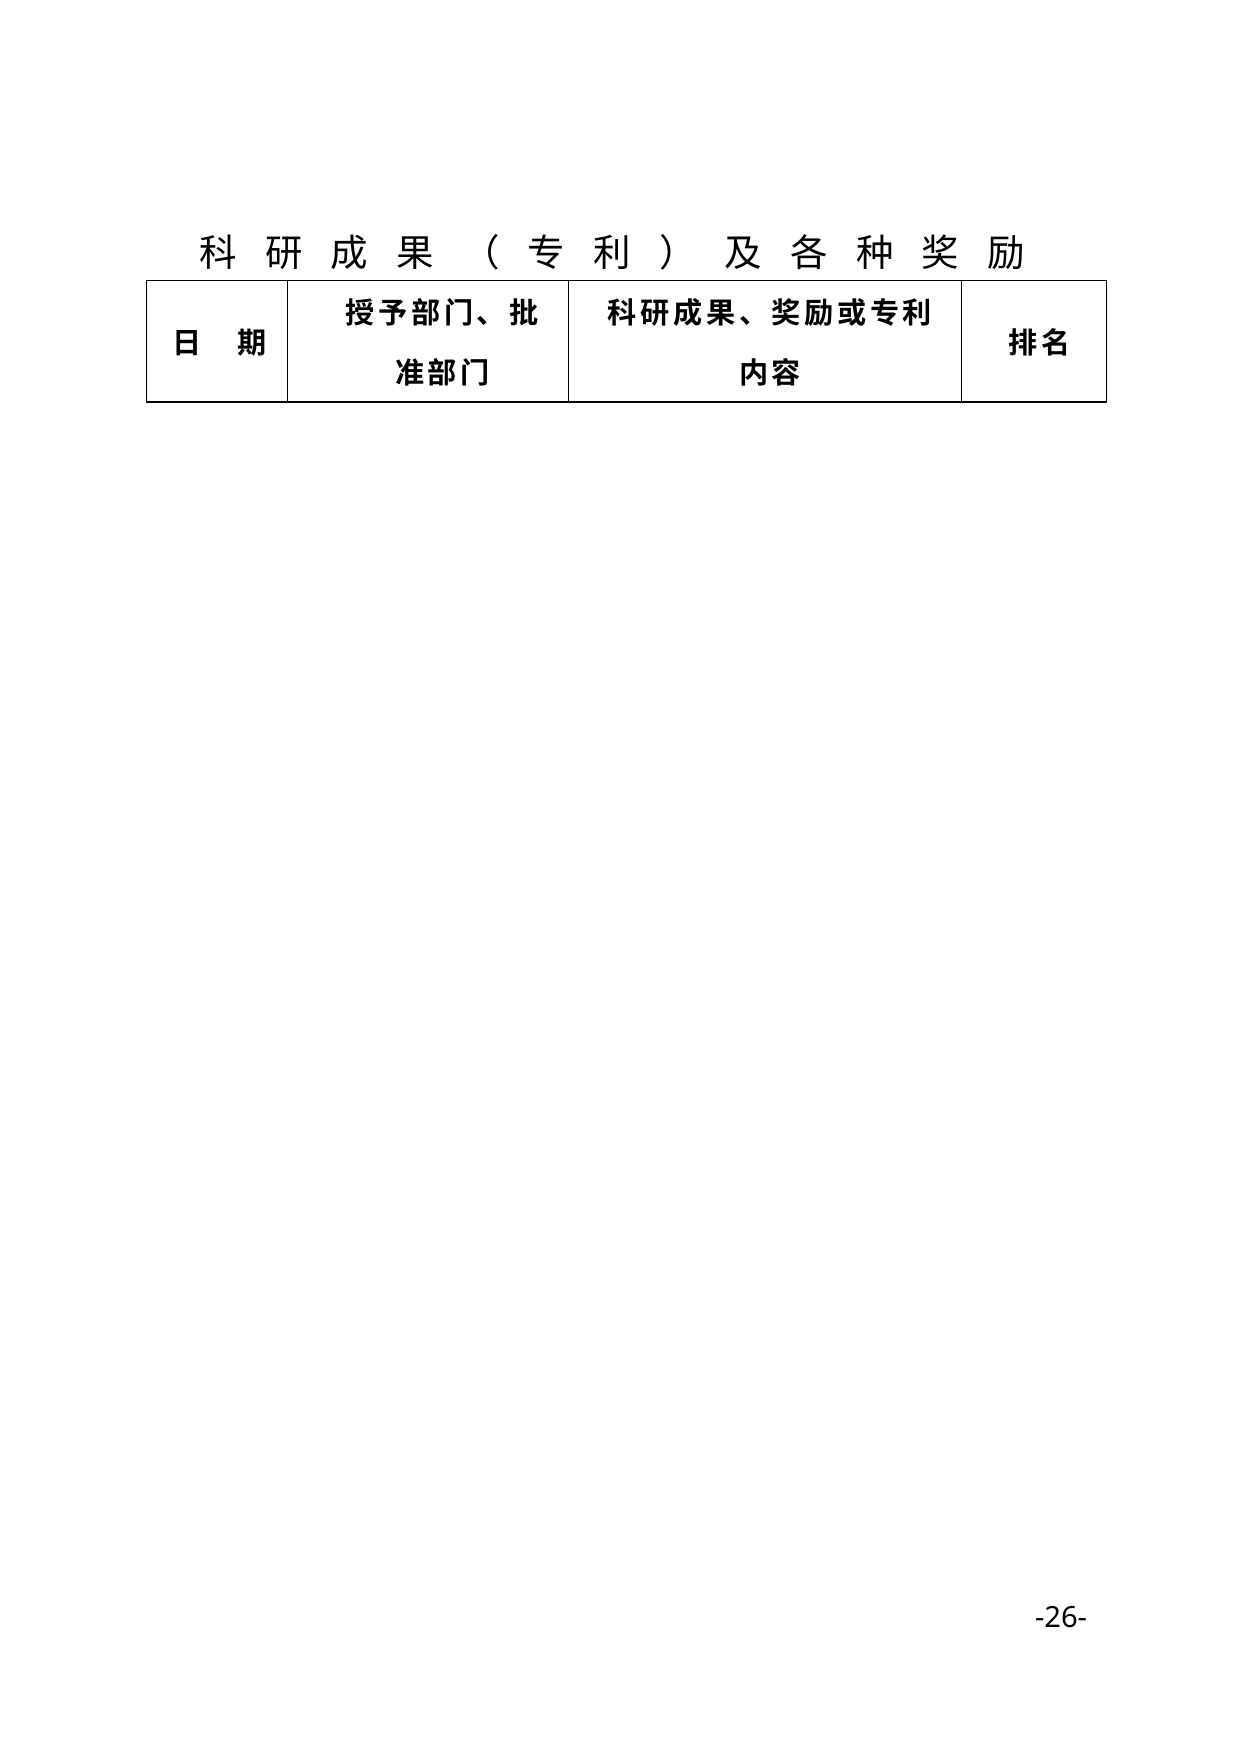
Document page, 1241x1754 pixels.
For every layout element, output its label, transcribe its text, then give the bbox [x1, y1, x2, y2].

table_header 科研成果、奖励或专利内容 [569, 281, 961, 401]
table_header 排名 [962, 281, 1106, 401]
text 科研成果（专利）及各种奖励 [167, 219, 1085, 280]
table_header 日 期 [147, 281, 287, 401]
table_header 授予部门、批准部门 [288, 281, 568, 401]
